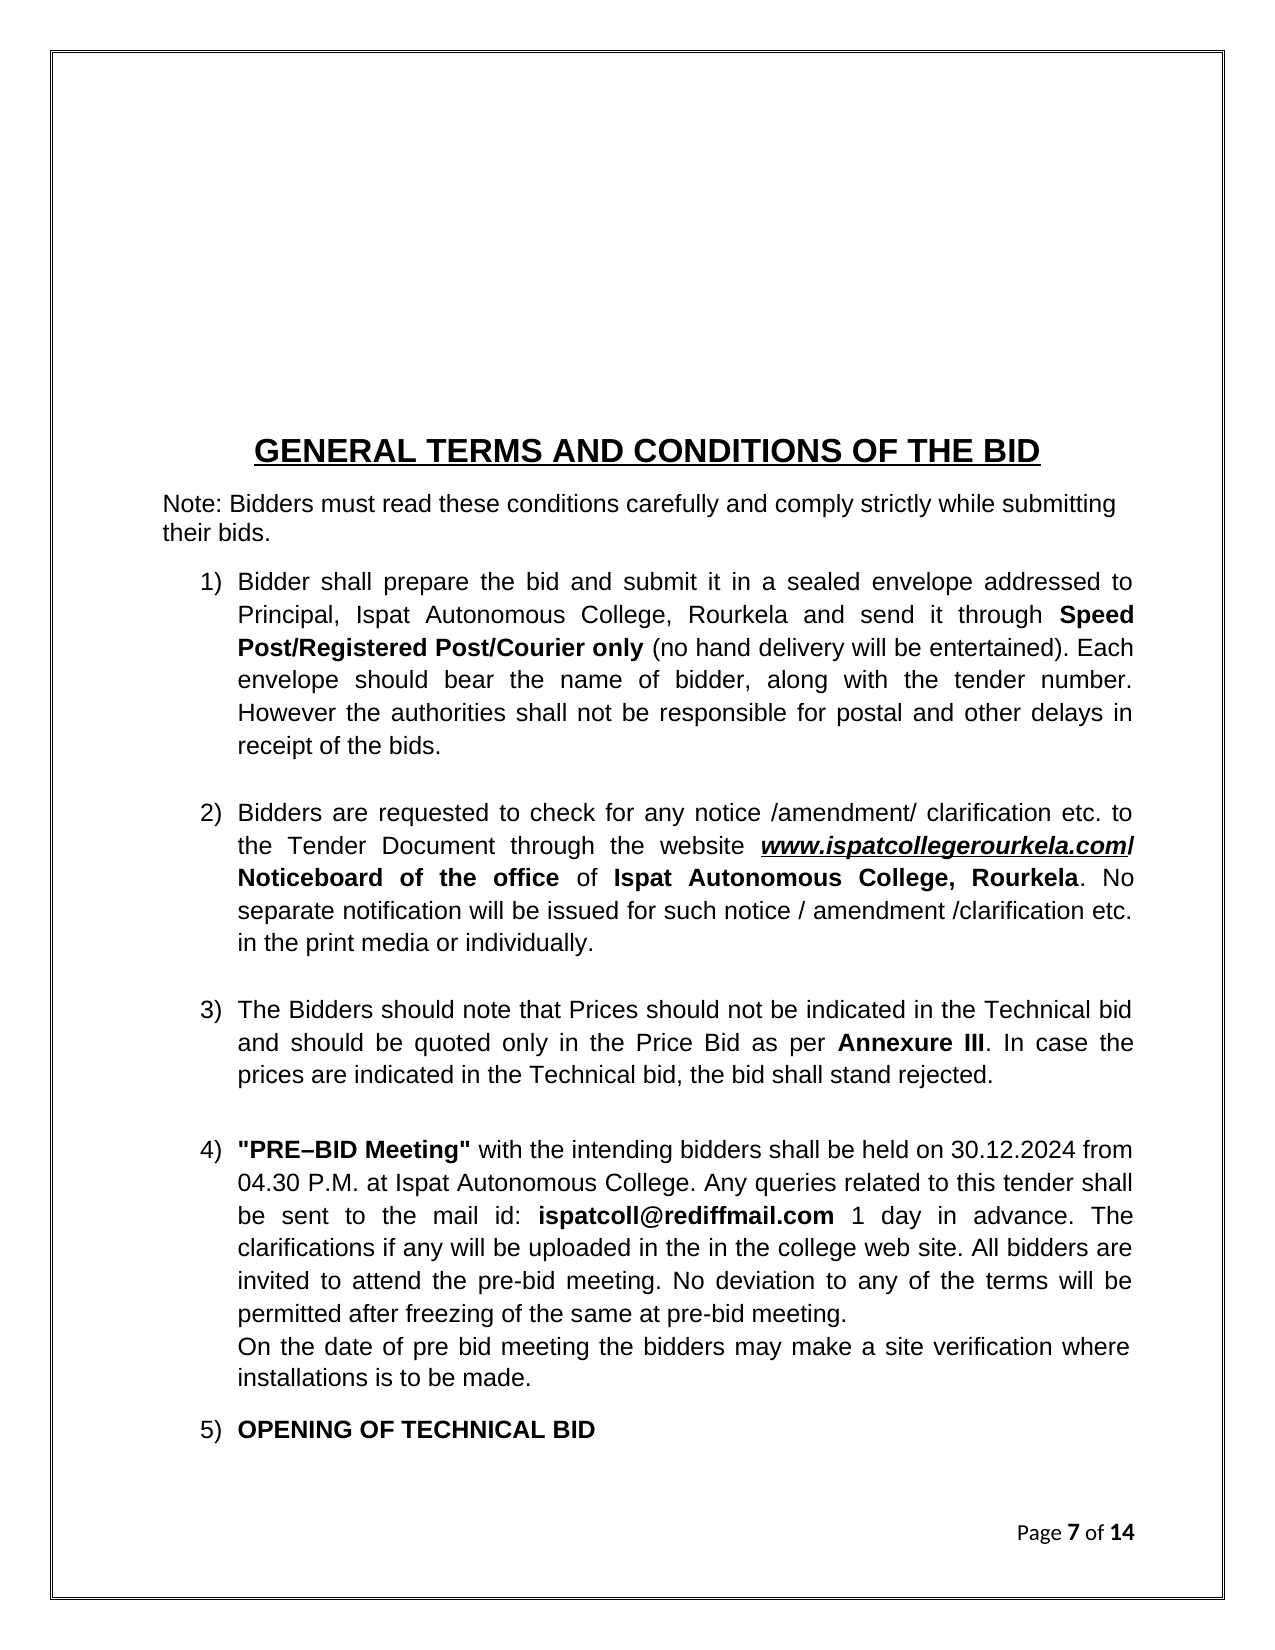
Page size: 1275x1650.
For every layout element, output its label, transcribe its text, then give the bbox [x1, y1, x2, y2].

list Bidder shall prepare the bid and submit it in a sealed envelope addressed to Principal, Ispat Autonomous College, Rourkela and send it through Speed Post/Registered Post/Courier only (no hand delivery will be entertained). Each envelope should bear the name of bidder, along with the tender number. However the authorities shall not be responsible for postal and other delays in receipt of the bids. [200, 567, 1134, 759]
list "PRE–BID Meeting" with the intending bidders shall be held on 30.12.2024 from 04.30 P.M. at Ispat Autonomous College. Any queries related to this tender shall be sent to the mail id: ispatcoll@rediffmail.com 1 day in advance. The clarifications if any will be uploaded in the in the college web site. All bidders are invited to attend the pre-bid meeting. No deviation to any of the terms will be permitted after freezing of the same at pre-bid meeting. [200, 1135, 1134, 1328]
text GENERAL TERMS AND CONDITIONS OF THE BID [150, 431, 1145, 469]
list Bidders are requested to check for any notice /amendment/ clarification etc. to the Tender Document through the website www.ispatcollegerourkela.com/ Noticeboard of the office of Ispat Autonomous College, Rourkela. No separate notification will be issued for such notice / amendment /clarification etc. in the print media or individually. [200, 798, 1134, 957]
list The Bidders should note that Prices should not be indicated in the Technical bid and should be quoted only in the Price Bid as per Annexure III. In case the prices are indicated in the Technical bid, the bid shall stand rejected. [200, 995, 1134, 1089]
text Note: Bidders must read these conditions carefully and comply strictly while submitting their bids. [162, 490, 1132, 546]
list OPENING OF TECHNICAL BID [200, 1416, 1134, 1444]
text On the date of pre bid meeting the bidders may make a site verification where installations is to be made. [237, 1332, 1132, 1392]
